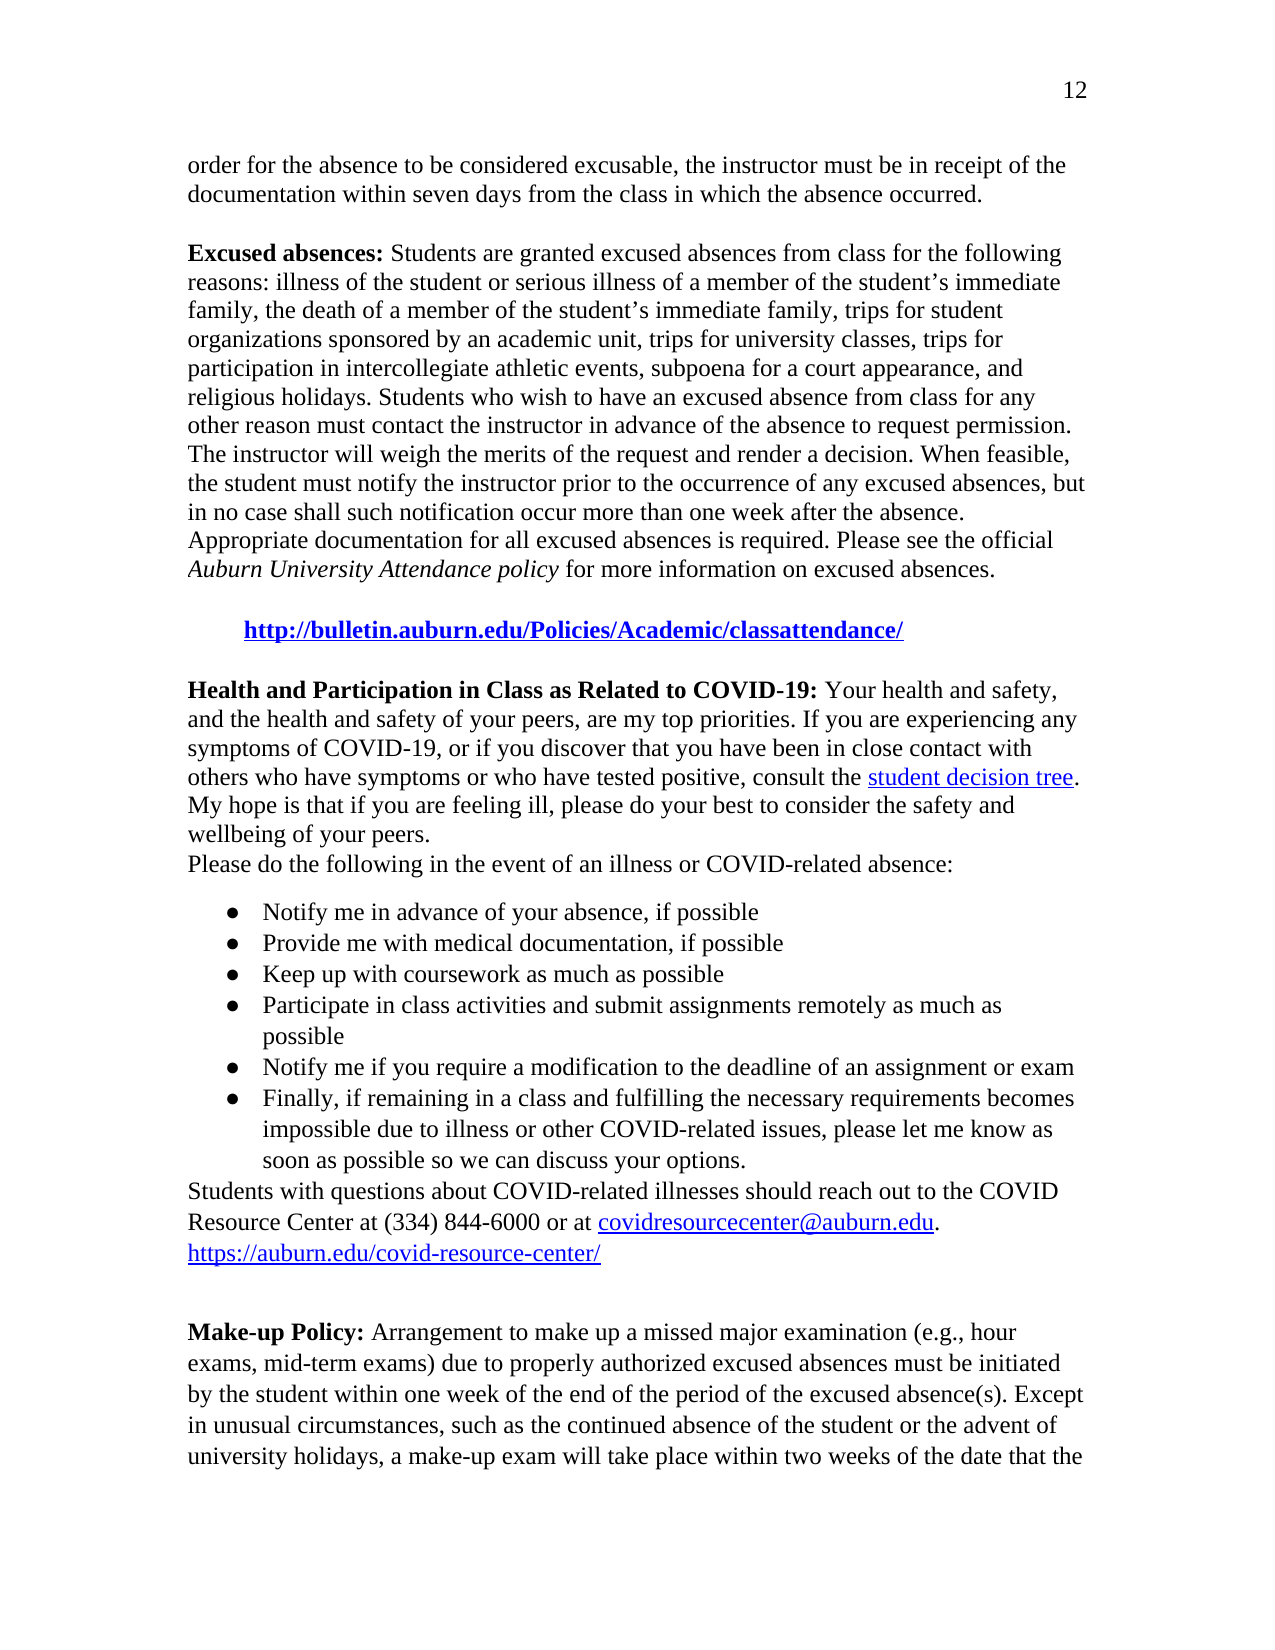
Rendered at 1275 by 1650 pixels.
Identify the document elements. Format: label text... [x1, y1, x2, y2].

list Participate in class activities and submit assignments remotely as much as possible [225, 990, 1087, 1050]
text family, the death of a member of the student’s immediate family, trips for student organizations sponsored by an academic unit, trips for university classes, trips for participation in intercollegiate athletic events, subpoena for a court appearance, and religious holidays. Students who wish to have an excused absence from class for any other reason must contact the instructor in advance of the absence to request permission. The instructor will weigh the merits of the request and render a decision. When feasible, the student must notify the instructor prior to the occurrence of any excused absences, but in no case shall such notification occur more than one week after the absence. Appropriate documentation for all excused absences is required. Please see the official Auburn University Attendance policy for more information on excused absences. [188, 294, 1088, 583]
list Notify me if you require a modification to the deadline of an assignment or exam [225, 1052, 1087, 1081]
text http://bulletin.auburn.edu/Policies/Academic/classattendance/ [244, 613, 1088, 643]
text Excused absences: Students are granted excused absences from class for the following [188, 238, 1088, 267]
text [187, 150, 1087, 207]
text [187, 1317, 1087, 1470]
list Provide me with medical documentation, if possible [225, 928, 1087, 957]
text Please do the following in the event of an illness or COVID-related absence: [187, 849, 1087, 878]
text Students with questions about COVID-related illnesses should reach out to the COVID Resource Center at (334) 844-6000 or at covidresourcecenter@auburn.edu. https://auburn.edu/covid-resource-center/ [187, 1176, 1087, 1298]
text reasons: illness of the student or serious illness of a member of the student’s immediate [188, 267, 1087, 294]
text Health and Participation in Class as Related to COVID-19: Your health and safety, and the health and safety of your peers, are my top priorities. If you are experiencing any symptoms of COVID-19, or if you discover that you have been in close contact with others who have symptoms or who have tested positive, consult the student decision tree. My hope is that if you are feeling ill, please do your best to consider the safety and wellbeing of your peers. [188, 674, 1088, 848]
list Finally, if remaining in a class and fulfilling the necessary requirements becomes impossible due to illness or other COVID-related issues, please let me know as soon as possible so we can discuss your options. [225, 1083, 1087, 1174]
list Notify me in advance of your absence, if possible [225, 897, 1087, 926]
list Keep up with coursework as much as possible [225, 959, 1087, 988]
